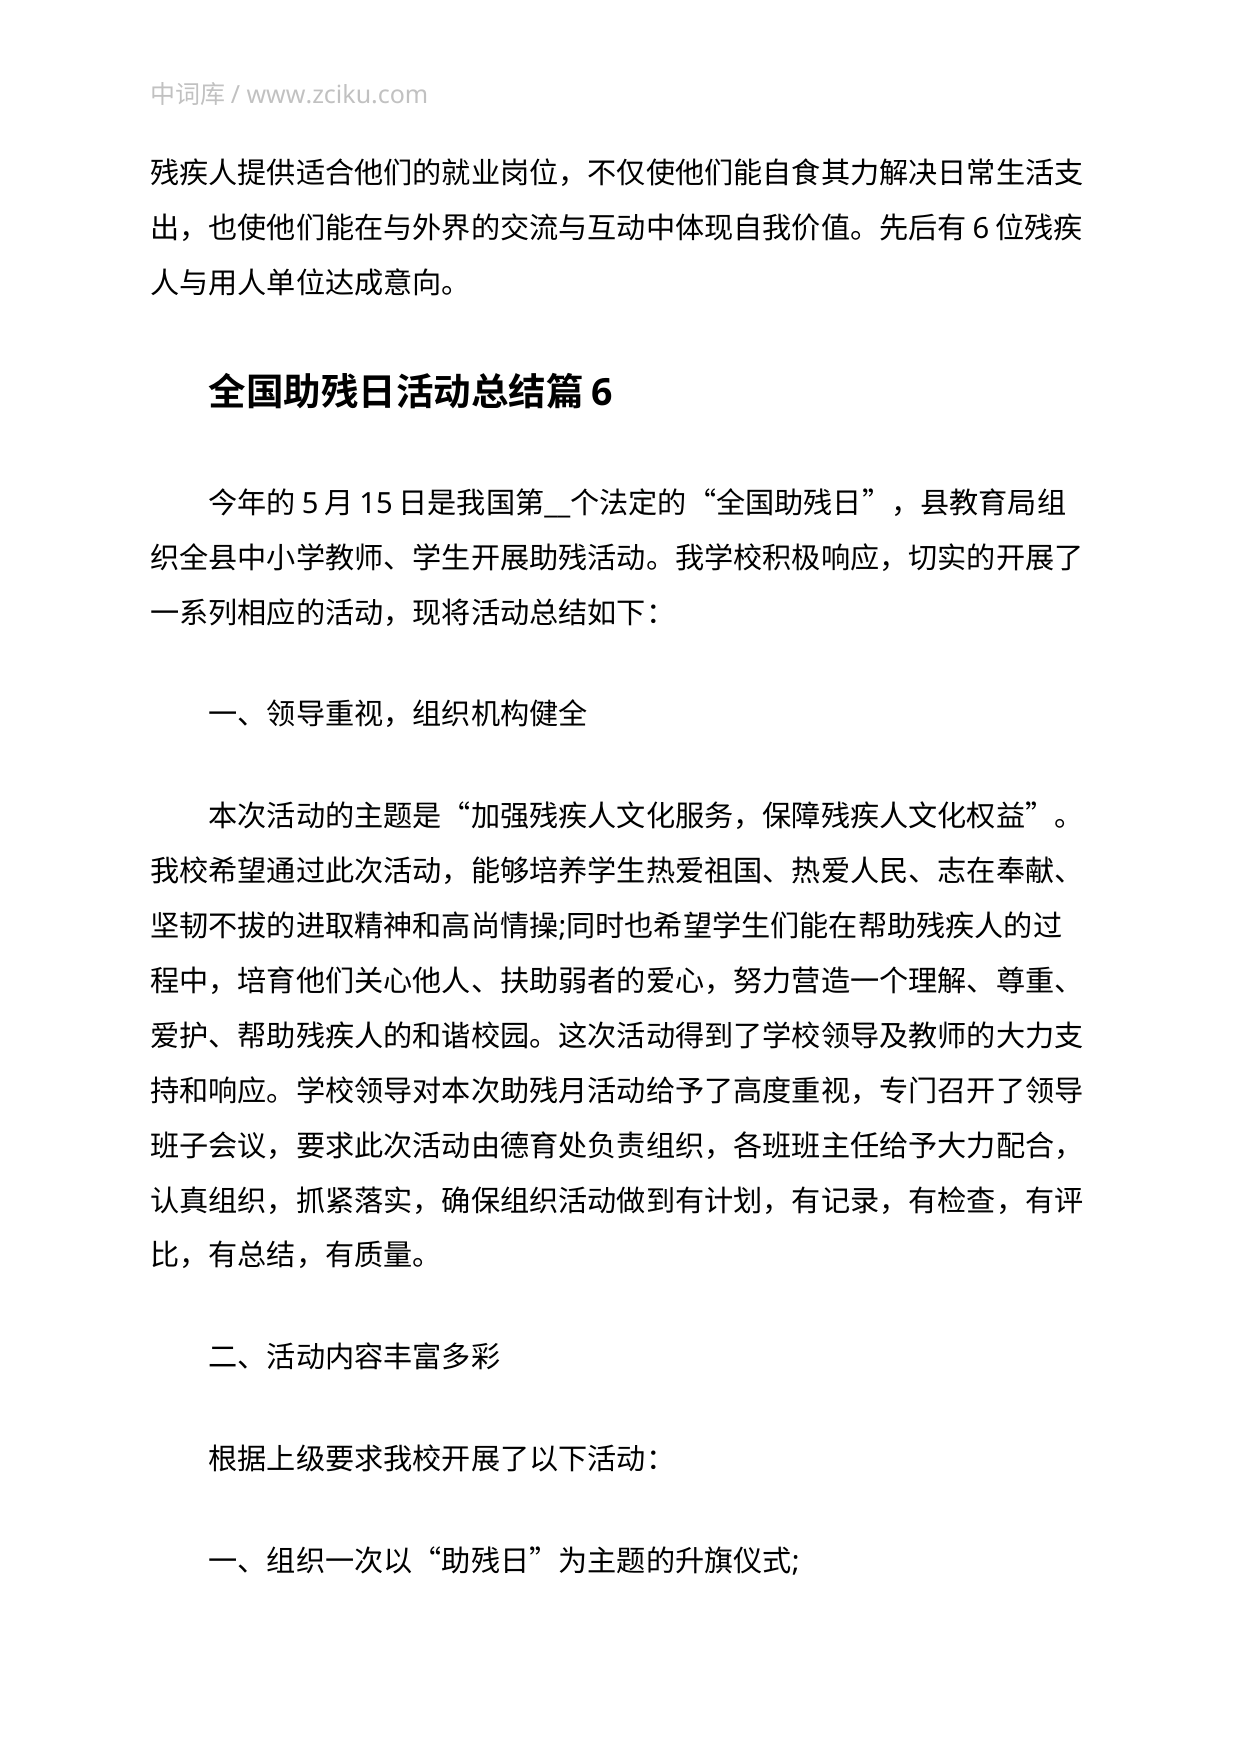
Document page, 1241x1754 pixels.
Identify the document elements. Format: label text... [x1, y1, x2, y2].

text 根据上级要求我校开展了以下活动： [150, 1436, 1090, 1478]
text 二、活动内容丰富多彩 [150, 1334, 1090, 1376]
text 全国助残日活动总结篇6 [150, 362, 1090, 416]
text 一、组织一次以“助残日”为主题的升旗仪式; [150, 1537, 1090, 1580]
text 一、领导重视，组织机构健全 [150, 691, 1090, 733]
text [150, 150, 1090, 302]
text 本次活动的主题是“加强残疾人文化服务，保障残疾人文化权益”。我校希望通过此次活动，能够培养学生热爱祖国、热爱人民、志在奉献、坚韧不拔的进取精神和高尚情操;同时也希望学生们能在帮助残疾人的过程中，培育他们关心他人、扶助弱者的爱心，努力营造一个理解、尊重、爱护、帮助残疾人的和谐校园。这次活动得到了学校领导及教师的大力支持和响应。学校领导对本次助残月活动给予了高度重视，专门召开了领导班子会议，要求此次活动由德育处负责组织，各班班主任给予大力配合，认真组织，抓紧落实，确保组织活动做到有计划，有记录，有检查，有评比，有总结，有质量。 [150, 793, 1090, 1274]
text 今年的5月15日是我国第__个法定的“全国助残日”，县教育局组织全县中小学教师、学生开展助残活动。我学校积极响应，切实的开展了一系列相应的活动，现将活动总结如下： [150, 479, 1090, 631]
